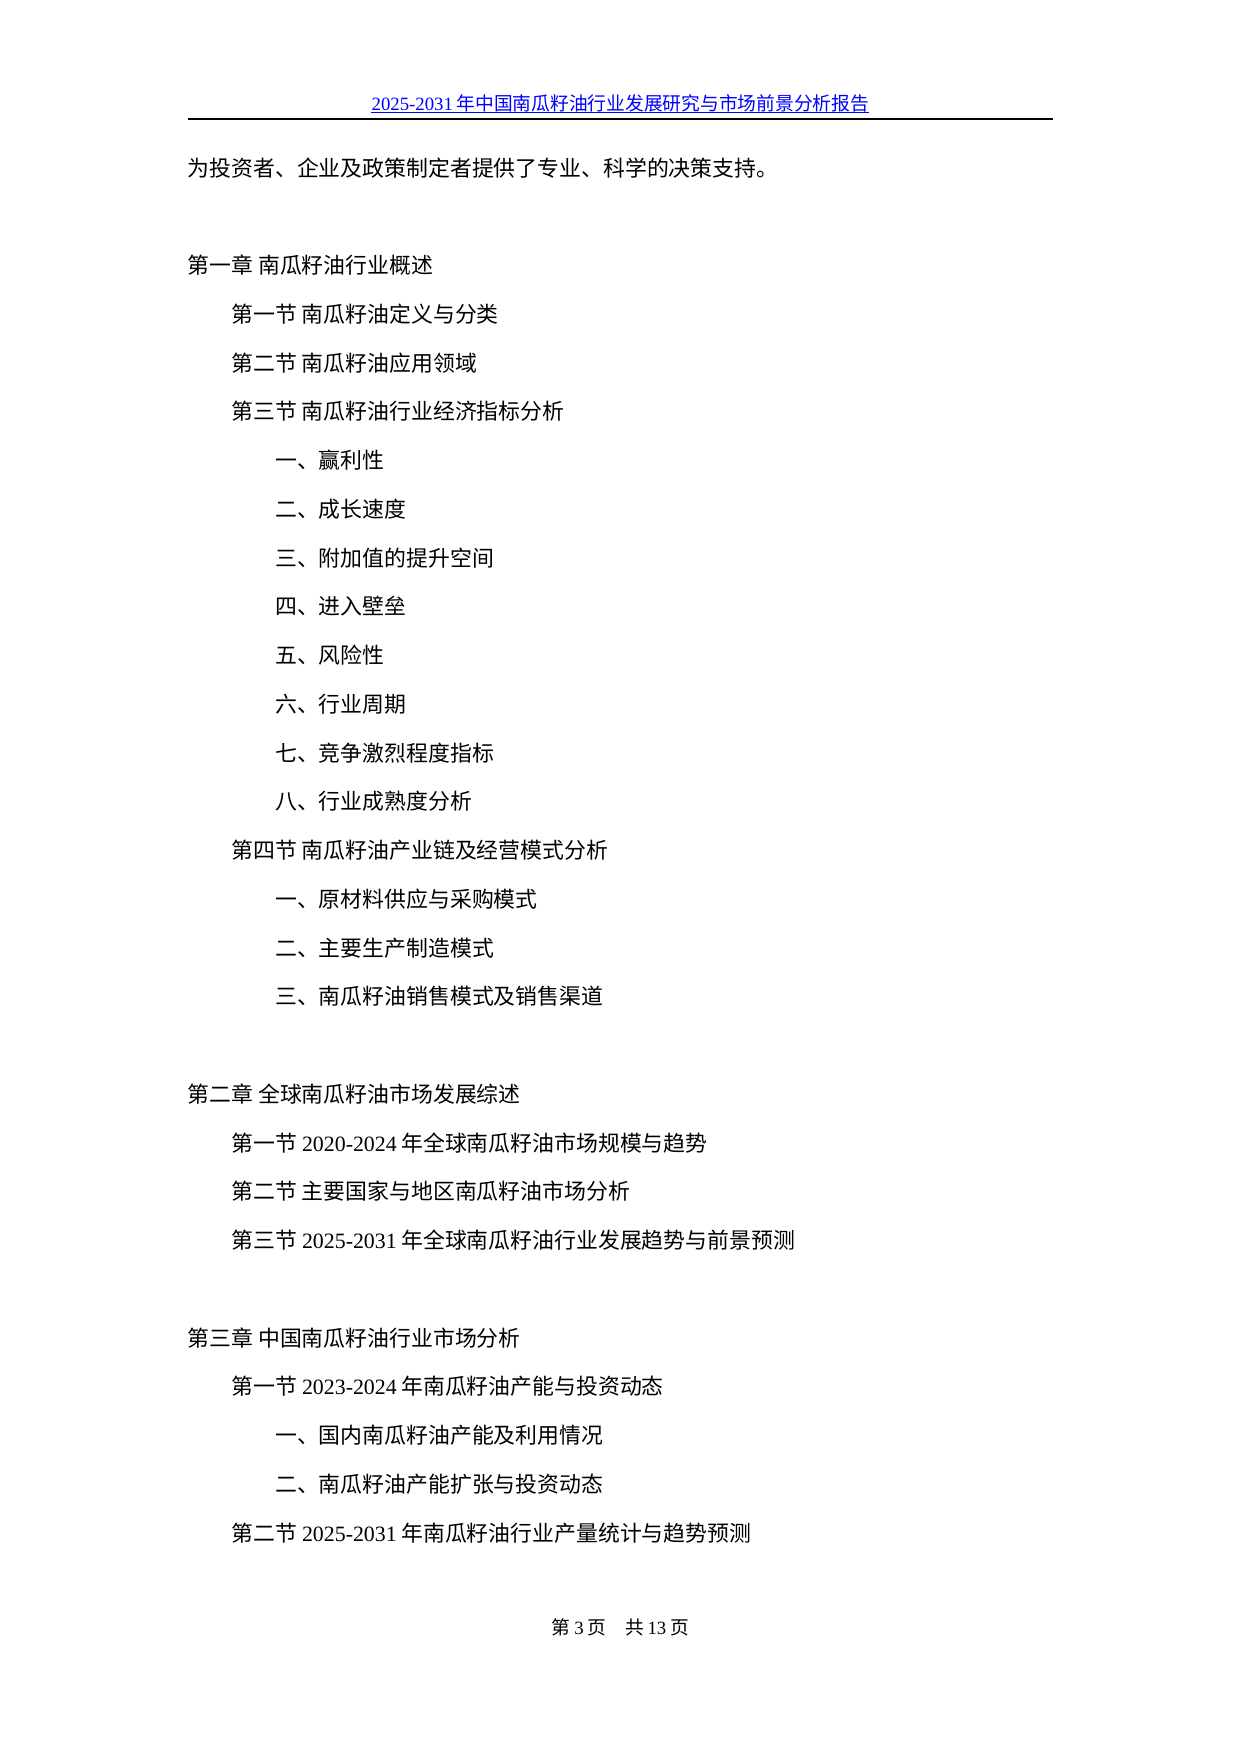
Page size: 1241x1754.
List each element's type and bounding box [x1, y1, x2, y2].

text [187, 150, 1053, 1548]
